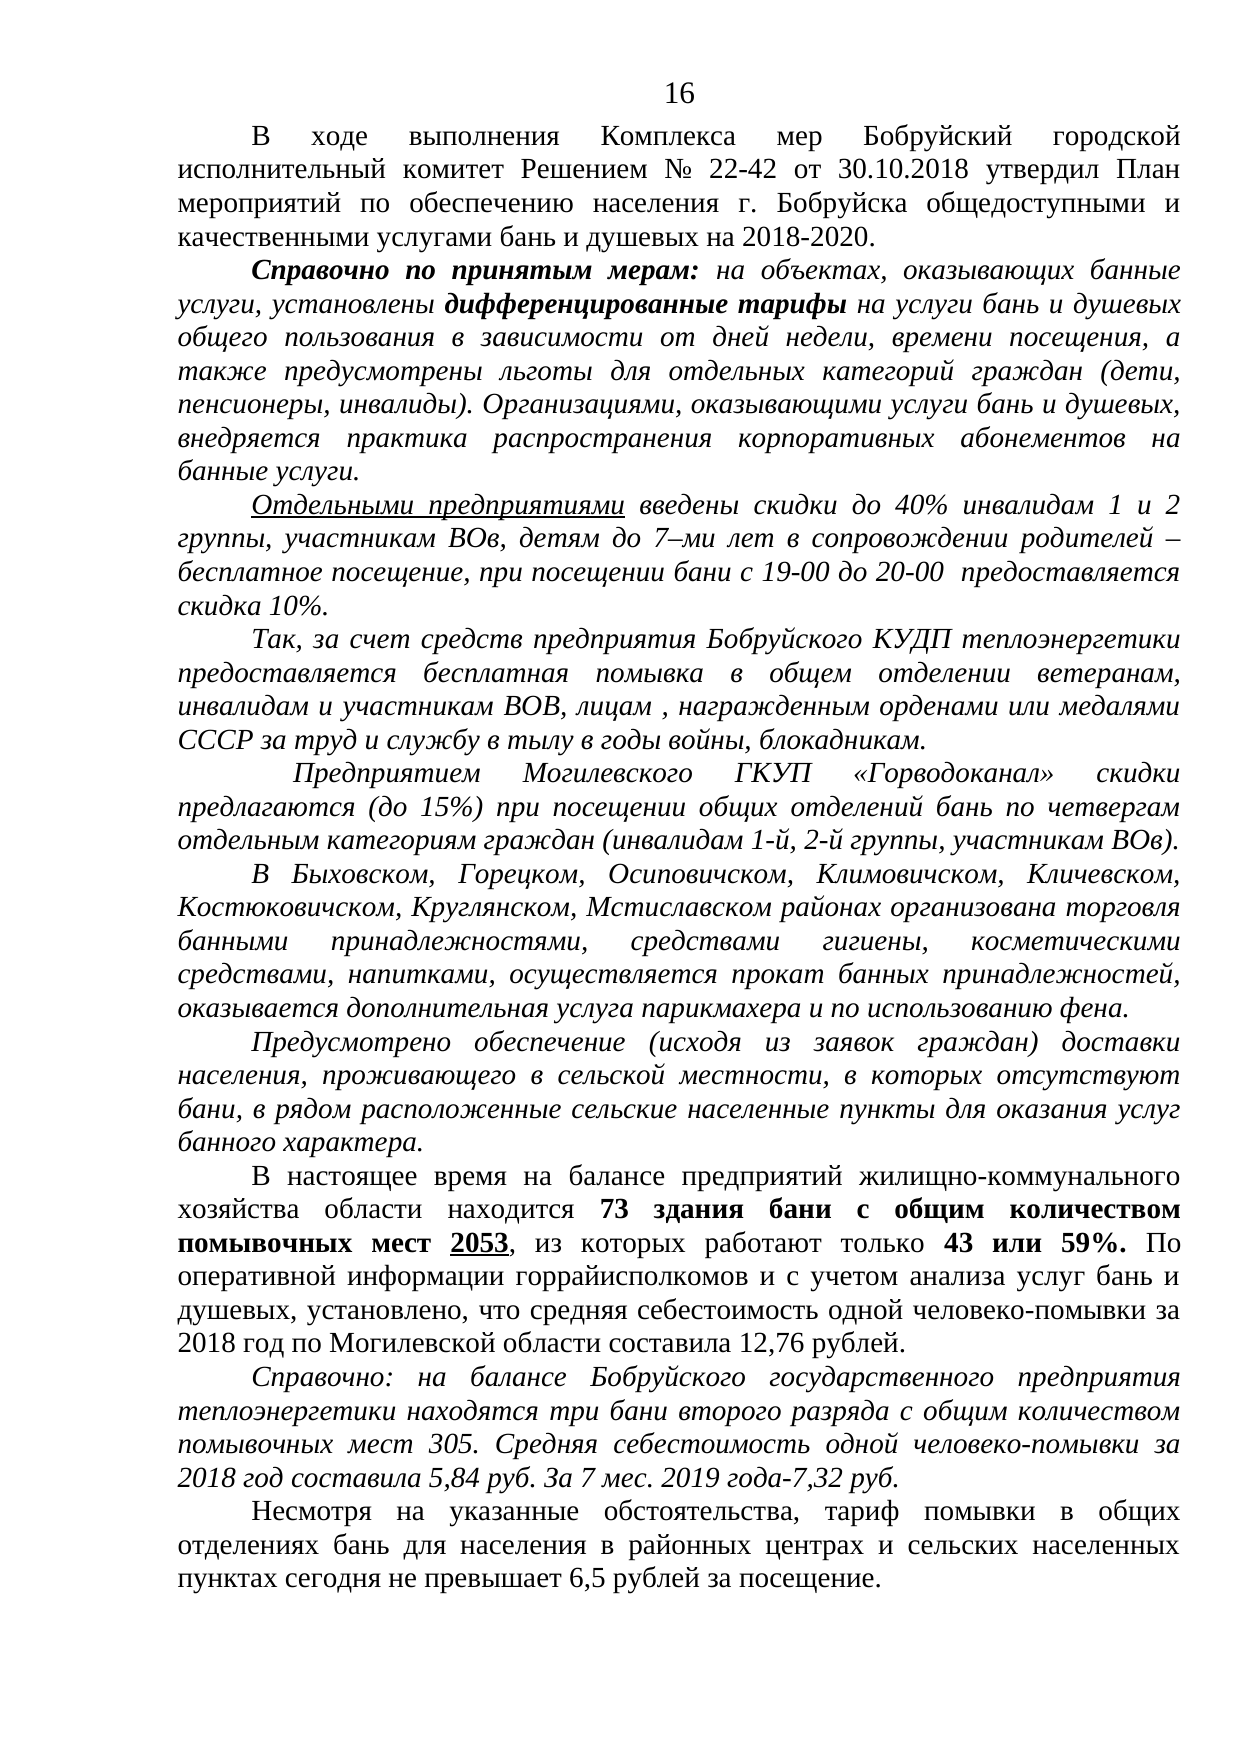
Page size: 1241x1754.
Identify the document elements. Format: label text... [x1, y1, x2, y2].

text Отдельными предприятиями введены скидки до 40% инвалидам 1 и 2 группы, участникам ВОв, детям до 7–ми лет в сопровождении родителей – бесплатное посещение, при посещении бани с 19-00 до 20-00 предоставляется скидка 10%. [177, 487, 1181, 621]
text Так, за счет средств предприятия Бобруйского КУДП теплоэнергетики предоставляется бесплатная помывка в общем отделении ветеранам, инвалидам и участникам ВОВ, лицам , награжденным орденами или медалями СССР за труд и службу в тылу в годы войны, блокадникам. [177, 621, 1181, 755]
text В ходе выполнения Комплекса мер Бобруйский городской исполнительный комитет Решением № 22-42 от 30.10.2018 утвердил План мероприятий по обеспечению населения г. Бобруйска общедоступными и качественными услугами бань и душевых на 2018-2020. [177, 118, 1181, 252]
text Предусмотрено обеспечение (исходя из заявок граждан) доставки населения, проживающего в сельской местности, в которых отсутствуют бани, в рядом расположенные сельские населенные пункты для оказания услуг банного характера. [177, 1024, 1181, 1158]
text Несмотря на указанные обстоятельства, тариф помывки в общих отделениях бань для населения в районных центрах и сельских населенных пунктах сегодня не превышает 6,5 рублей за посещение. [177, 1493, 1181, 1594]
text Справочно по принятым мерам: на объектах, оказывающих банные услуги, установлены дифференцированные тарифы на услуги бань и душевых общего пользования в зависимости от дней недели, времени посещения, а также предусмотрены льготы для отдельных категорий граждан (дети, пенсионеры, инвалиды). Организациями, оказывающими услуги бань и душевых, внедряется практика распространения корпоративных абонементов на банные услуги. [177, 252, 1181, 487]
text Справочно: на балансе Бобруйского государственного предприятия теплоэнергетики находятся три бани второго разряда с общим количеством помывочных мест 305. Средняя себестоимость одной человеко-помывки за 2018 год составила 5,84 руб. За 7 мес. 2019 года-7,32 руб. [177, 1359, 1181, 1493]
text В Быховском, Горецком, Осиповичском, Климовичском, Кличевском, Костюковичском, Круглянском, Мстиславском районах организована торговля банными принадлежностями, средствами гигиены, косметическими средствами, напитками, осуществляется прокат банных принадлежностей, оказывается дополнительная услуга парикмахера и по использованию фена. [177, 856, 1181, 1024]
text Предприятием Могилевского ГКУП «Горводоканал» скидки предлагаются (до 15%) при посещении общих отделений бань по четвергам отдельным категориям граждан (инвалидам 1-й, 2-й группы, участникам ВОв). [177, 755, 1181, 856]
text В настоящее время на балансе предприятий жилищно-коммунального хозяйства области находится 73 здания бани с общим количеством помывочных мест 2053, из которых работают только 43 или 59%. По оперативной информации горрайисполкомов и с учетом анализа услуг бань и душевых, установлено, что средняя себестоимость одной человеко-помывки за 2018 год по Могилевской области составила 12,76 рублей. [177, 1158, 1181, 1359]
